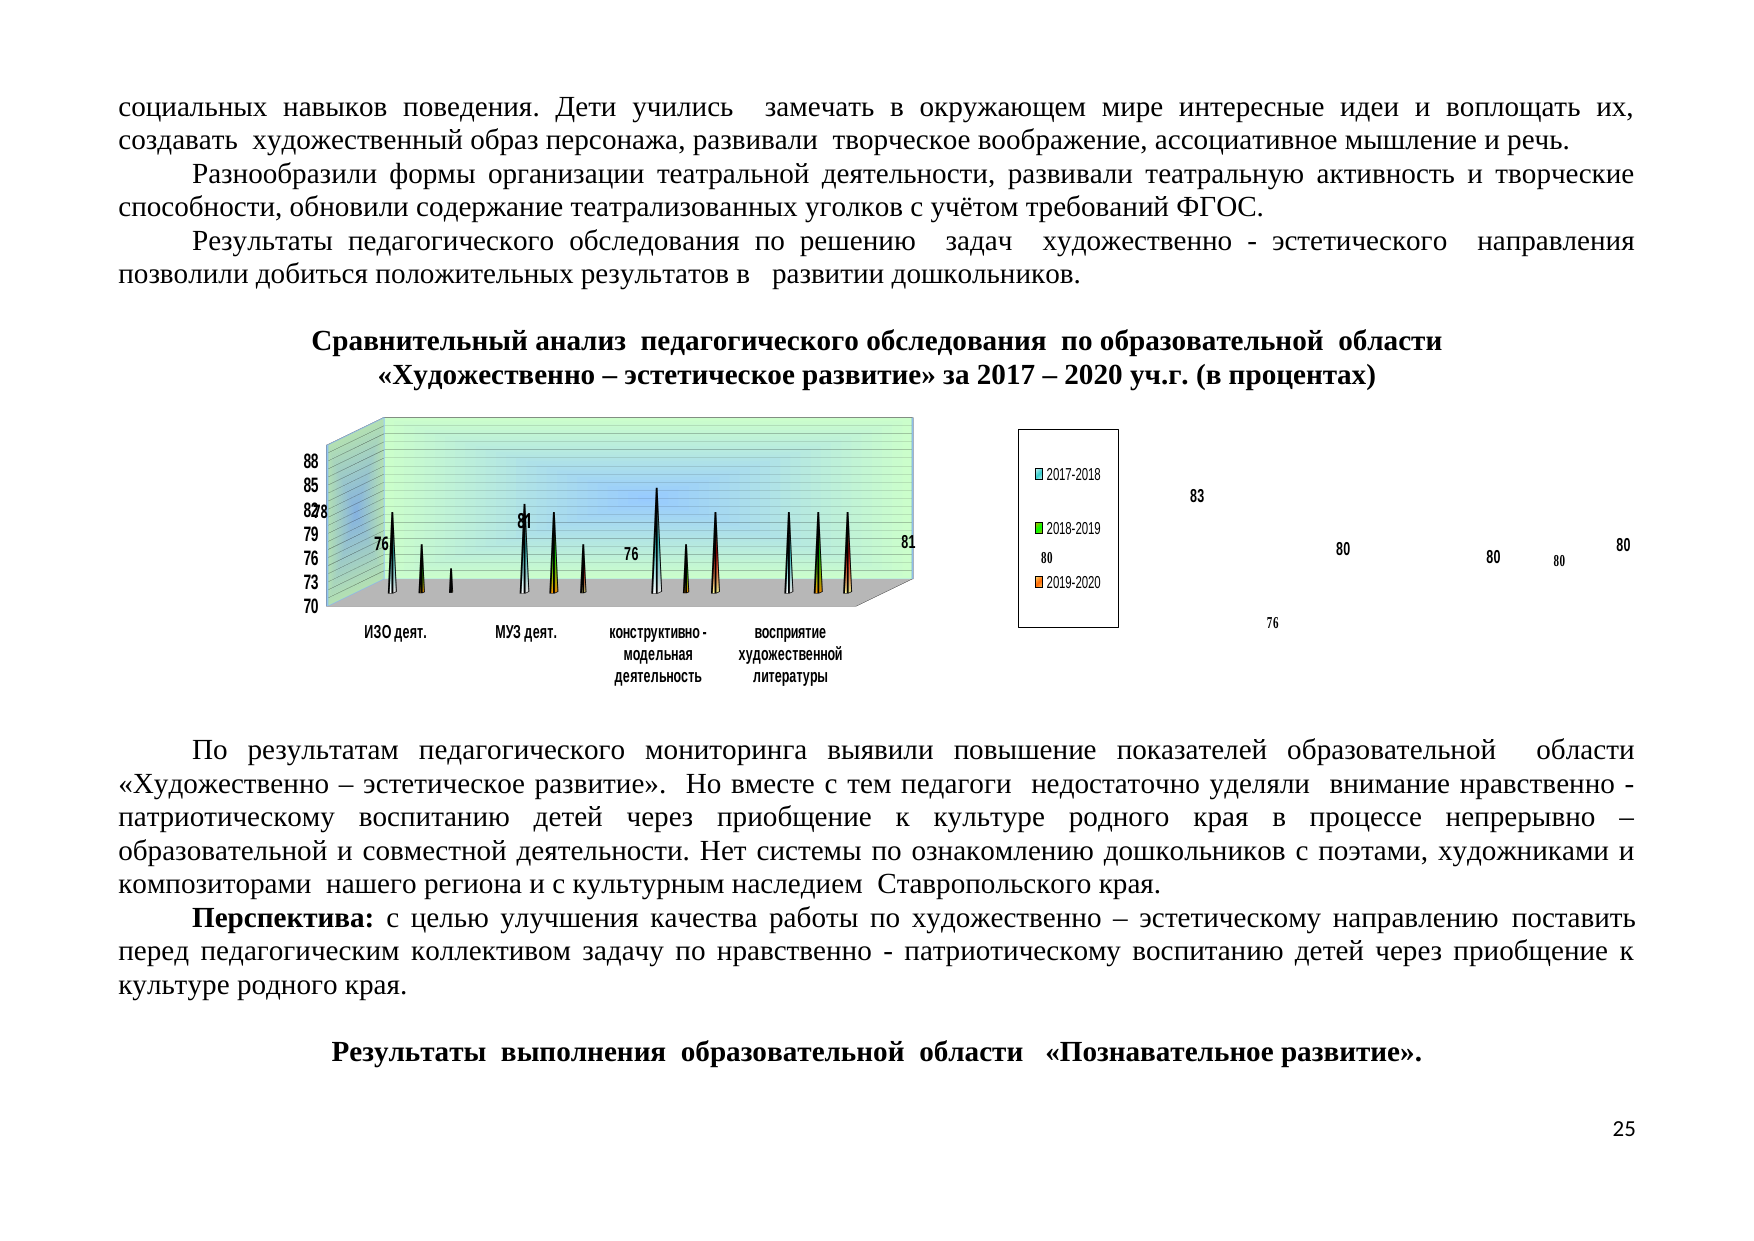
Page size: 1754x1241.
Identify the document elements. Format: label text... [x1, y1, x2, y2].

text Разнообразили формы организации театральной деятельности, развивали театральную активность и творческие способности, обновили содержание театрализованных уголков с учётом требований ФГОС. [118, 156, 1636, 223]
text По результатам педагогического мониторинга выявили повышение показателей образовательной области «Художественно – эстетическое развитие». Но вместе с тем педагоги недостаточно уделяли внимание нравственно - патриотическому воспитанию детей через приобщение к культуре родного края в процессе непрерывно – образовательной и совместной деятельности. Нет системы по ознакомлению дошкольников с поэтами, художниками и композиторами нашего региона и с культурным наследием Ставропольского края. [118, 391, 1636, 900]
text Сравнительный анализ педагогического обследования по образовательной области [118, 323, 1636, 357]
text «Художественно – эстетическое развитие» за 2017 – 2020 уч.г. (в процентах) [118, 357, 1636, 391]
text Результаты выполнения образовательной области «Познавательное развитие». [118, 1034, 1636, 1068]
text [118, 89, 1636, 156]
text Результаты педагогического обследования по решению задач художественно - эстетического направления позволили добиться положительных результатов в развитии дошкольников. [118, 223, 1636, 290]
text Перспектива: с целью улучшения качества работы по художественно – эстетическому направлению поставить перед педагогическим коллективом задачу по нравственно - патриотическому воспитанию детей через приобщение к культуре родного края. [118, 900, 1636, 1001]
